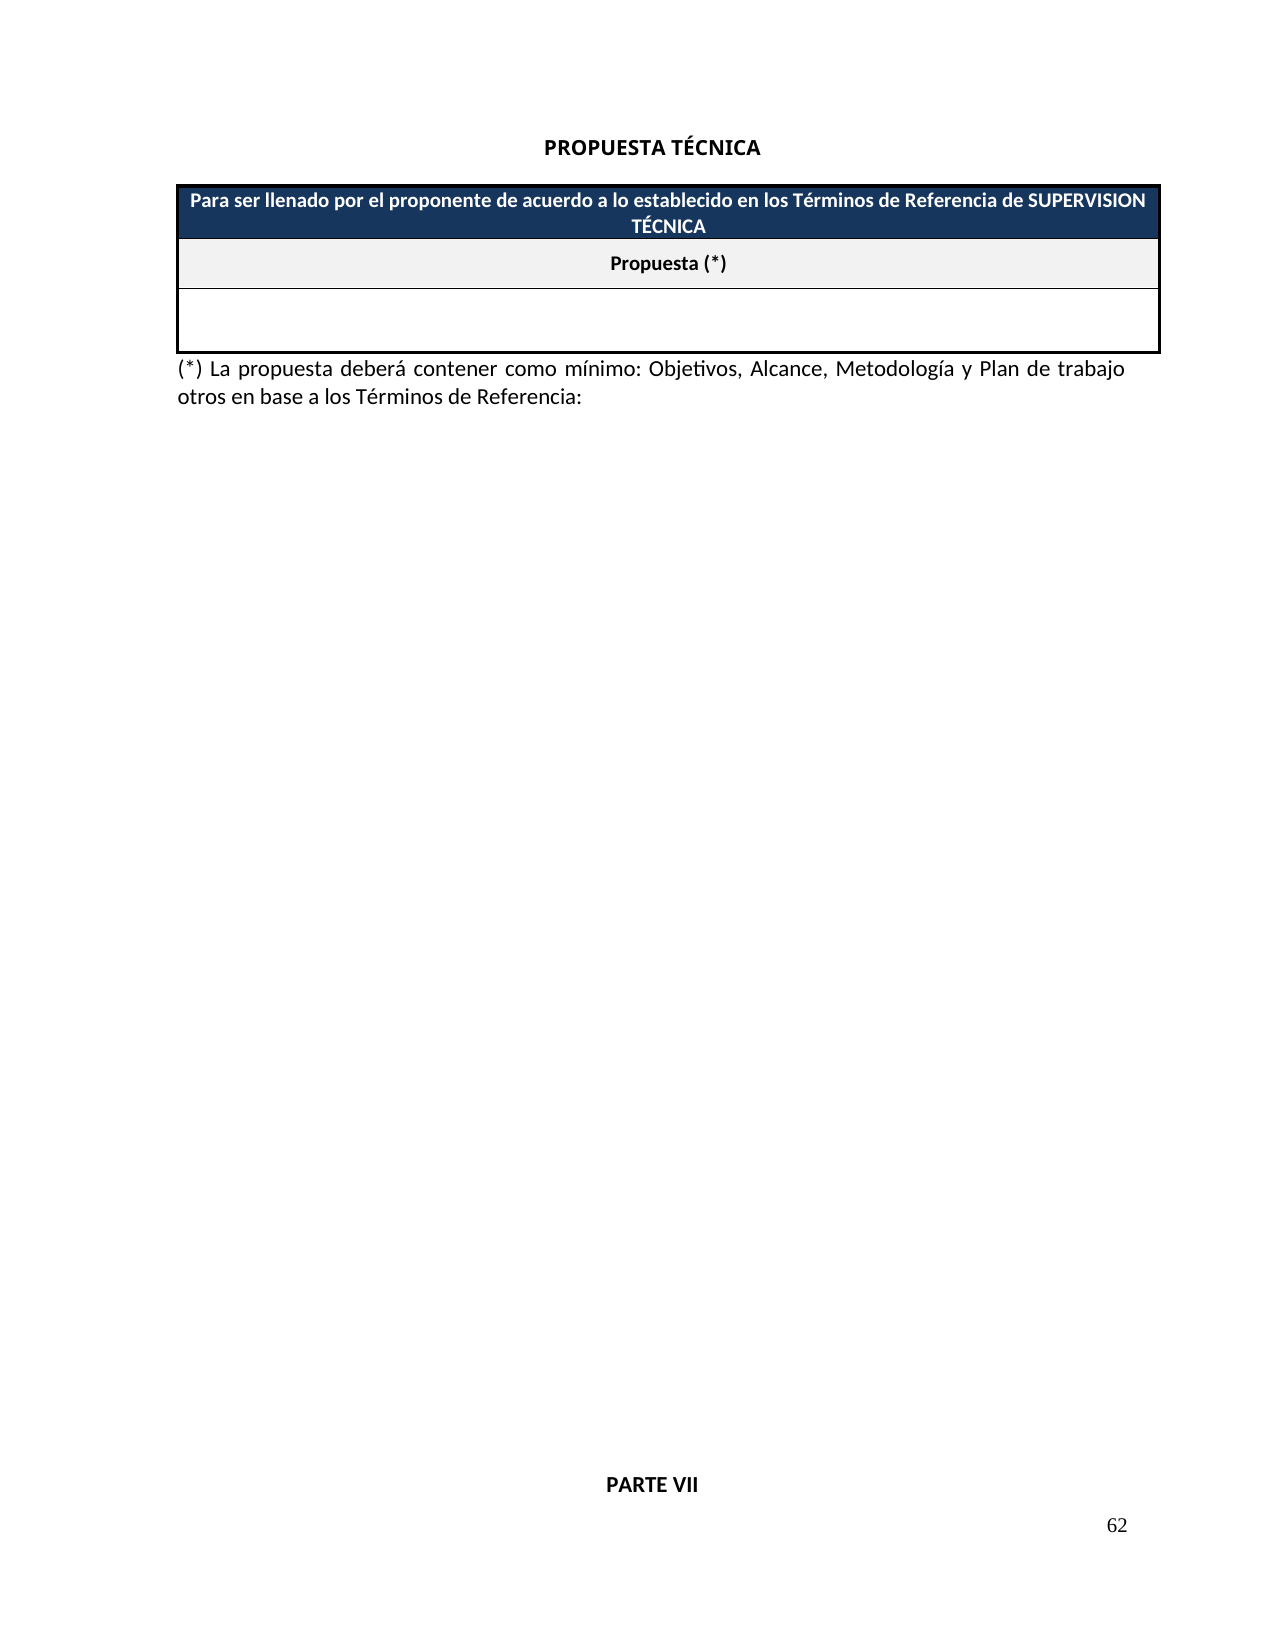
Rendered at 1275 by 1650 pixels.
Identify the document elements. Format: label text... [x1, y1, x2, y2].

text PROPUESTA TÉCNICA [177, 133, 1127, 161]
text PARTE VII [177, 1470, 1127, 1498]
table_cell Propuesta (*) [179, 239, 1158, 287]
text (*) La propuesta deberá contener como mínimo: Objetivos, Alcance, Metodología y Plan de trabajo otros en base a los Términos de Referencia: [177, 354, 1127, 410]
table_cell [179, 289, 1158, 351]
table_header Para ser llenado por el proponente de acuerdo a lo establecido en los Términos de Referencia de SUPERVISION TÉCNICA [179, 188, 1158, 238]
